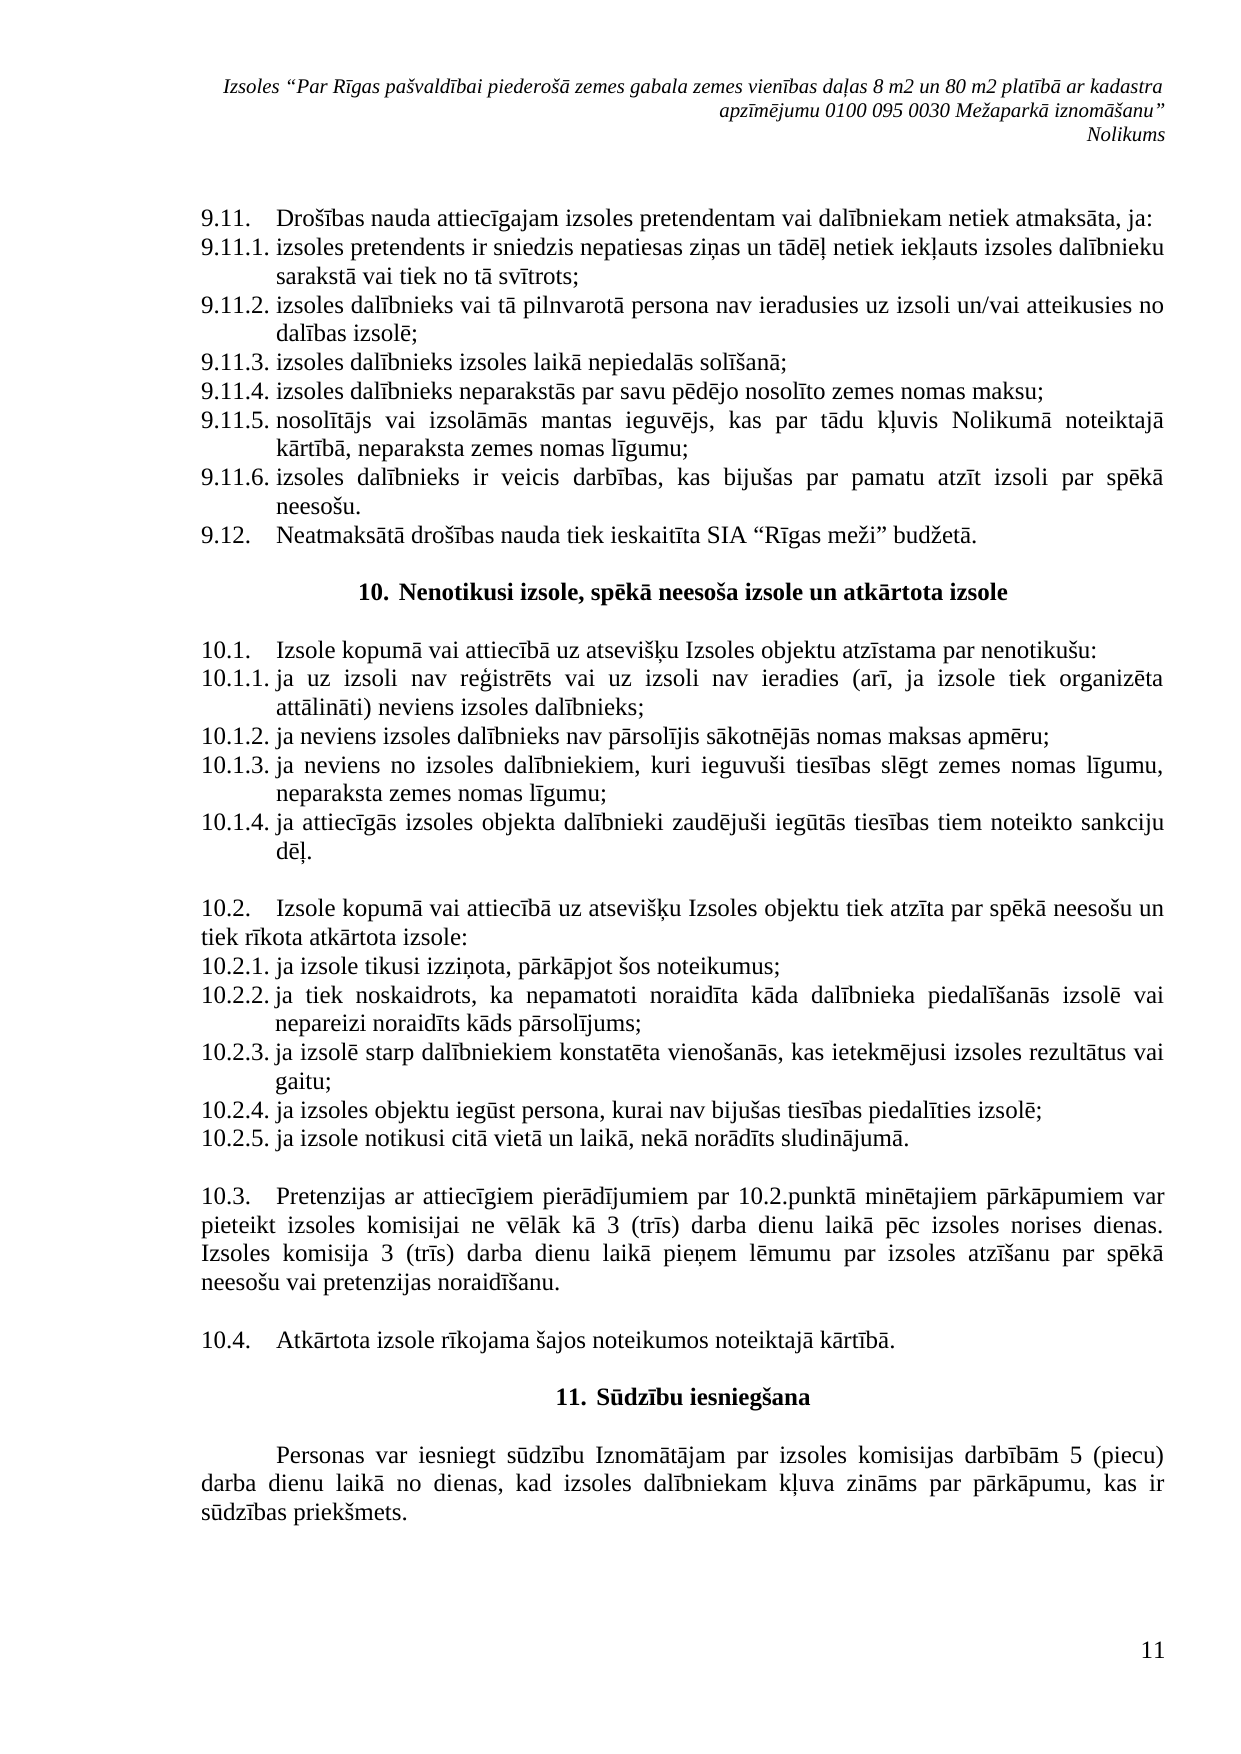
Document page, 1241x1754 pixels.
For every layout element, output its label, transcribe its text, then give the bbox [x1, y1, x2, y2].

list ja izsole tikusi izziņota, pārkāpjot šos noteikumus; [201, 951, 1165, 980]
list Atkārtota izsole rīkojama šajos noteikumos noteiktajā kārtībā. [201, 1325, 1165, 1353]
list ja uz izsoli nav reģistrēts vai uz izsoli nav ieradies (arī, ja izsole tiek organizēta attālināti) neviens izsoles dalībnieks; [201, 663, 1165, 721]
list Izsole kopumā vai attiecībā uz atsevišķu Izsoles objektu atzīstama par nenotikušu: [201, 635, 1165, 663]
list ja neviens izsoles dalībnieks nav pārsolījis sākotnējās nomas maksas apmēru; [201, 721, 1165, 750]
list Izsole kopumā vai attiecībā uz atsevišķu Izsoles objektu tiek atzīta par spēkā neesošu un tiek rīkota atkārtota izsole: [201, 893, 1165, 951]
list Pretenzijas ar attiecīgiem pierādījumiem par 10.2.punktā minētajiem pārkāpumiem var pieteikt izsoles komisijai ne vēlāk kā 3 (trīs) darba dienu laikā pēc izsoles norises dienas. Izsoles komisija 3 (trīs) darba dienu laikā pieņem lēmumu par izsoles atzīšanu par spēkā neesošu vai pretenzijas noraidīšanu. [201, 1181, 1165, 1296]
list ja izsolē starp dalībniekiem konstatēta vienošanās, kas ietekmējusi izsoles rezultātus vai gaitu; [201, 1037, 1165, 1095]
list izsoles dalībnieks vai tā pilnvarotā persona nav ieradusies uz izsoli un/vai atteikusies no dalības izsolē; [201, 290, 1165, 347]
list nosolītājs vai izsolāmās mantas ieguvējs, kas par tādu kļuvis Nolikumā noteiktajā kārtībā, neparaksta zemes nomas līgumu; [201, 405, 1165, 462]
list ja izsole notikusi citā vietā un laikā, nekā norādīts sludinājumā. [201, 1123, 1165, 1152]
list izsoles dalībnieks ir veicis darbības, kas bijušas par pamatu atzīt izsoli par spēkā neesošu. [201, 462, 1165, 520]
list izsoles pretendents ir sniedzis nepatiesas ziņas un tādēļ netiek iekļauts izsoles dalībnieku sarakstā vai tiek no tā svītrots; [201, 232, 1165, 290]
list Neatmaksātā drošības nauda tiek ieskaitīta SIA “Rīgas meži” budžetā. [201, 520, 1165, 548]
list ja tiek noskaidrots, ka nepamatoti noraidīta kāda dalībnieka piedalīšanās izsolē vai nepareizi noraidīts kāds pārsolījums; [201, 980, 1165, 1037]
text Personas var iesniegt sūdzību Iznomātājam par izsoles komisijas darbībām 5 (piecu) darba dienu laikā no dienas, kad izsoles dalībniekam kļuva zināms par pārkāpumu, kas ir sūdzības priekšmets. [201, 1440, 1165, 1526]
list ja attiecīgās izsoles objekta dalībnieki zaudējuši iegūtās tiesības tiem noteikto sankciju dēļ. [201, 807, 1165, 865]
list izsoles dalībnieks neparakstās par savu pēdējo nosolīto zemes nomas maksu; [201, 376, 1165, 405]
list ja neviens no izsoles dalībniekiem, kuri ieguvuši tiesības slēgt zemes nomas līgumu, neparaksta zemes nomas līgumu; [201, 750, 1165, 807]
list ja izsoles objektu iegūst persona, kurai nav bijušas tiesības piedalīties izsolē; [201, 1095, 1165, 1123]
list izsoles dalībnieks izsoles laikā nepiedalās solīšanā; [201, 347, 1165, 376]
list Nenotikusi izsole, spēkā neesoša izsole un atkārtota izsole [201, 577, 1165, 606]
list Sūdzību iesniegšana [201, 1382, 1165, 1411]
list Drošības nauda attiecīgajam izsoles pretendentam vai dalībniekam netiek atmaksāta, ja: [201, 203, 1165, 232]
